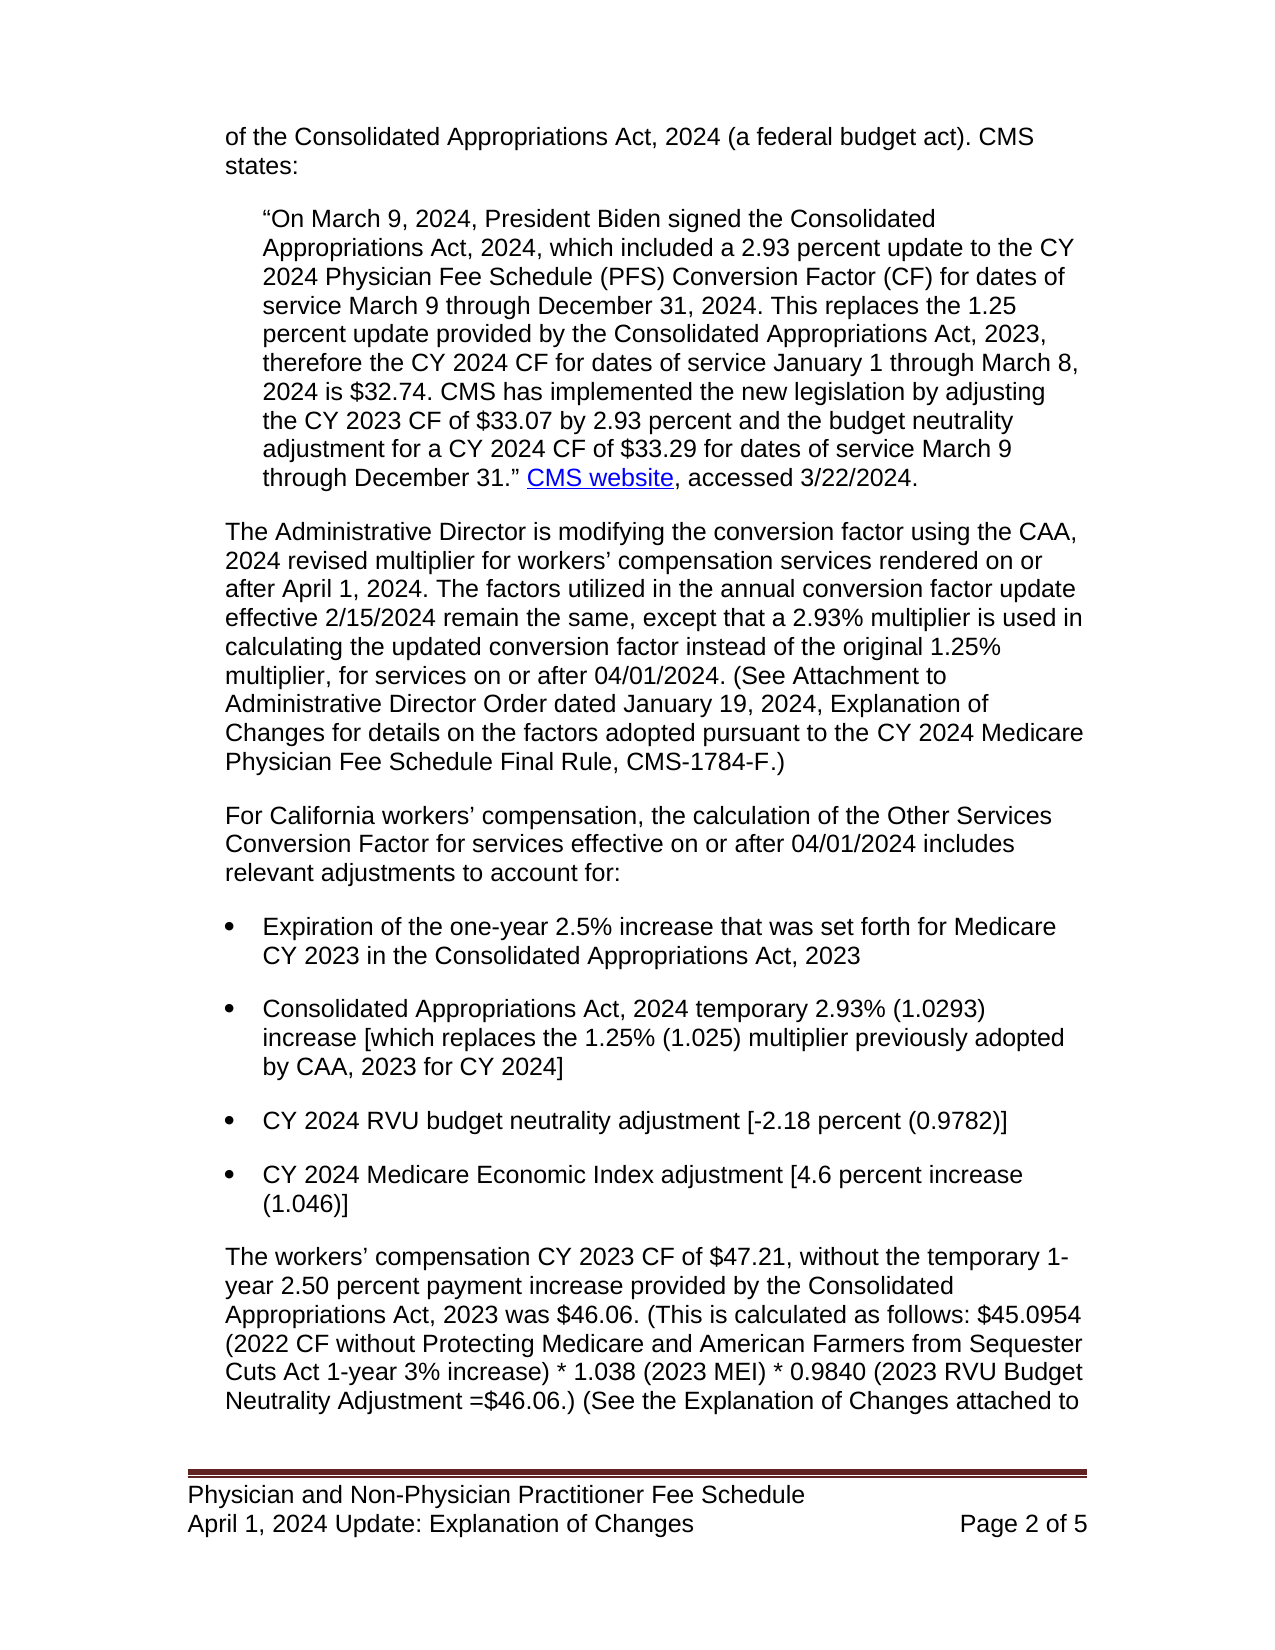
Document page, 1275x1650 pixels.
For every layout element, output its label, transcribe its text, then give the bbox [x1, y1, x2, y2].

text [225, 122, 1087, 179]
text The Administrative Director is modifying the conversion factor using the CAA, 2024 revised multiplier for workers’ compensation services rendered on or after April 1, 2024. The factors utilized in the annual conversion factor update effective 2/15/2024 remain the same, except that a 2.93% multiplier is used in calculating the updated conversion factor instead of the original 1.25% multiplier, for services on or after 04/01/2024. (See Attachment to Administrative Director Order dated January 19, 2024, Explanation of Changes for details on the factors adopted pursuant to the CY 2024 Medicare Physician Fee Schedule Final Rule, CMS-1784-F.) [225, 517, 1087, 776]
text For California workers’ compensation, the calculation of the Other Services Conversion Factor for services effective on or after 04/01/2024 includes relevant adjustments to account for: [225, 801, 1087, 887]
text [225, 1242, 1087, 1415]
list CY 2024 Medicare Economic Index adjustment [4.6 percent increase (1.046)] [225, 1160, 1087, 1217]
text “On March 9, 2024, President Biden signed the Consolidated Appropriations Act, 2024, which included a 2.93 percent update to the CY 2024 Physician Fee Schedule (PFS) Conversion Factor (CF) for dates of service March 9 through December 31, 2024. This replaces the 1.25 percent update provided by the Consolidated Appropriations Act, 2023, therefore the CY 2024 CF for dates of service January 1 through March 8, 2024 is $32.74. CMS has implemented the new legislation by adjusting the CY 2023 CF of $33.07 by 2.93 percent and the budget neutrality adjustment for a CY 2024 CF of $33.29 for dates of service March 9 through December 31.” CMS website, accessed 3/22/2024. [262, 204, 1087, 492]
list CY 2024 RVU budget neutrality adjustment [-2.18 percent (0.9782)] [225, 1106, 1087, 1135]
list Consolidated Appropriations Act, 2024 temporary 2.93% (1.0293) increase [which replaces the 1.25% (1.025) multiplier previously adopted by CAA, 2023 for CY 2024] [225, 994, 1087, 1081]
list Expiration of the one-year 2.5% increase that was set forth for Medicare CY 2023 in the Consolidated Appropriations Act, 2023 [225, 912, 1087, 969]
